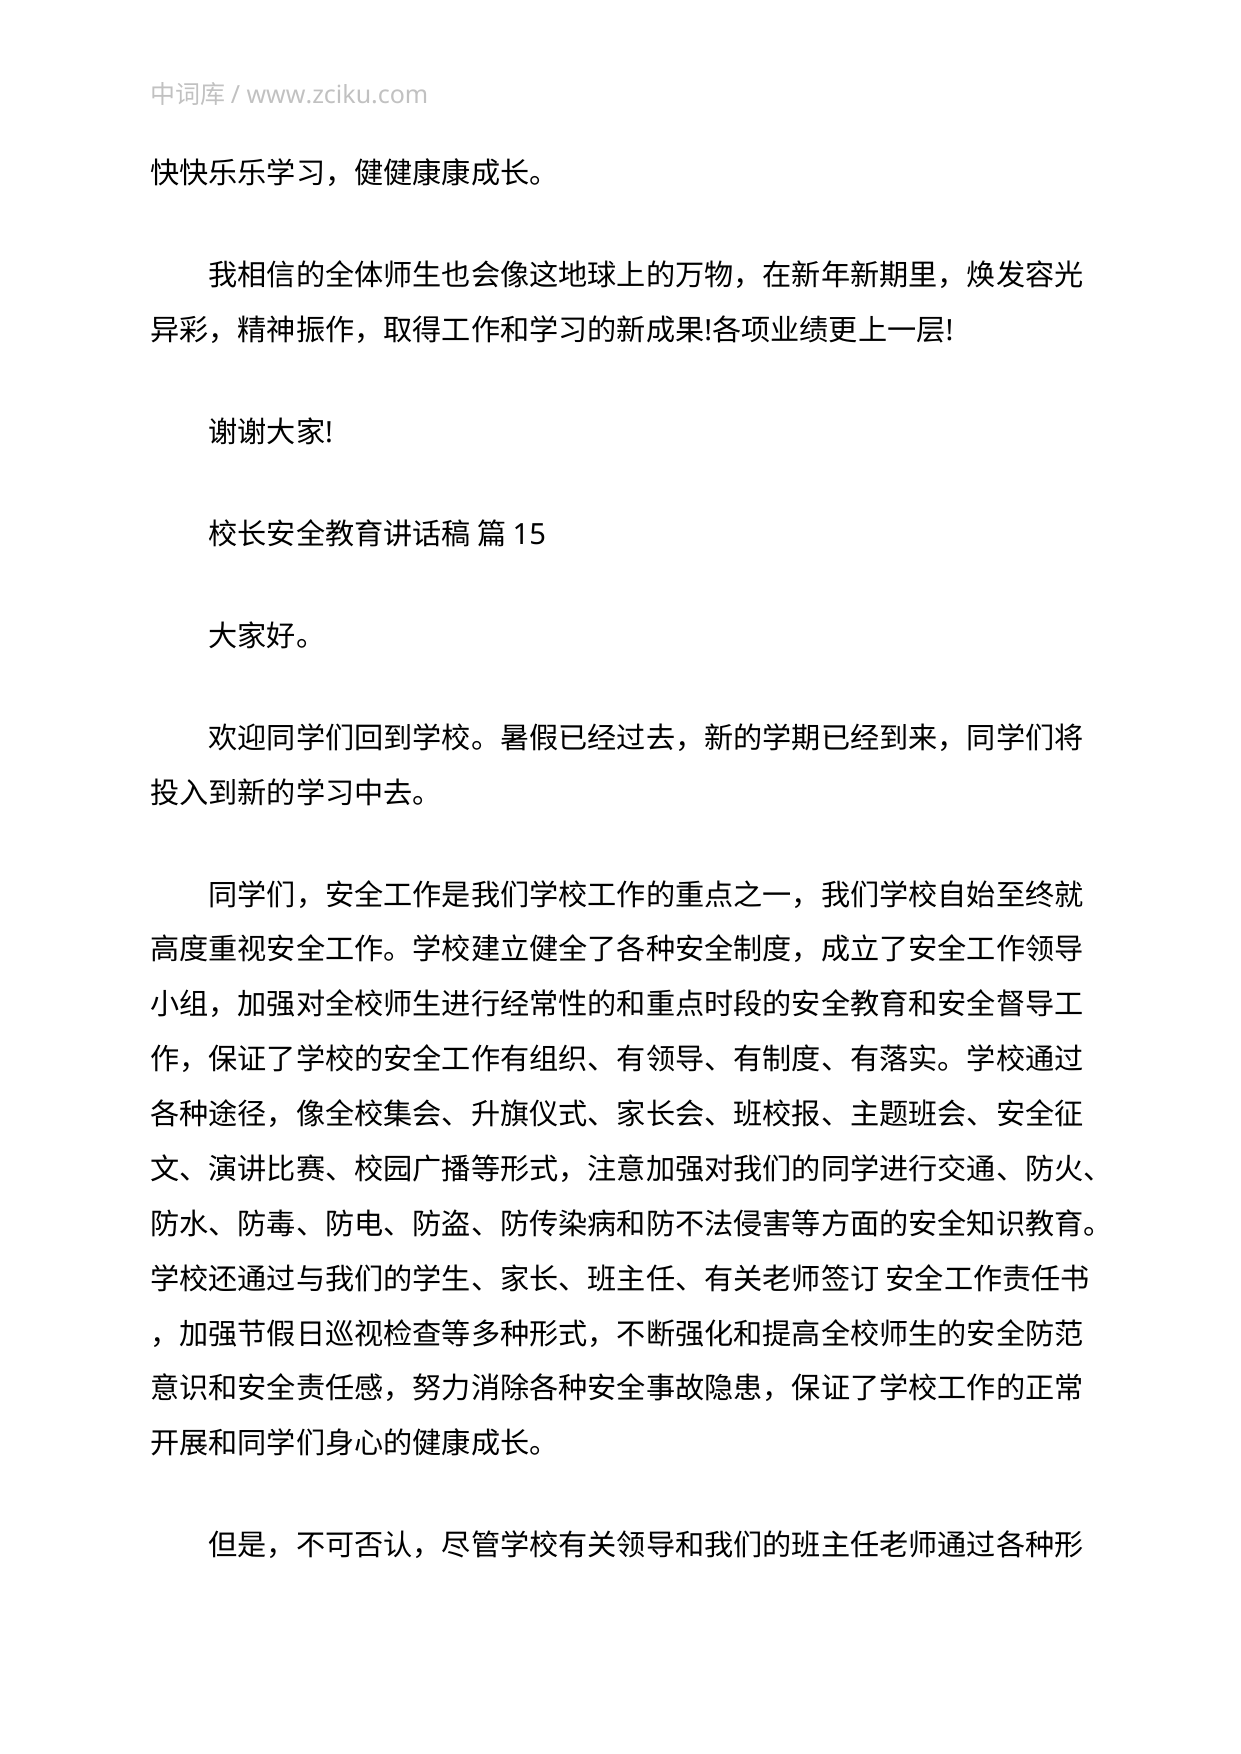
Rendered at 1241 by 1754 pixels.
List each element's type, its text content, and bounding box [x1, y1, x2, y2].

text 大家好。 [150, 613, 1090, 655]
text 谢谢大家! [150, 409, 1090, 451]
text 校长安全教育讲话稿 篇15 [150, 511, 1090, 553]
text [150, 1522, 1090, 1564]
text 同学们，安全工作是我们学校工作的重点之一，我们学校自始至终就高度重视安全工作。学校建立健全了各种安全制度，成立了安全工作领导小组，加强对全校师生进行经常性的和重点时段的安全教育和安全督导工作，保证了学校的安全工作有组织、有领导、有制度、有落实。学校通过各种途径，像全校集会、升旗仪式、家长会、班校报、主题班会、安全征文、演讲比赛、校园广播等形式，注意加强对我们的同学进行交通、防火、防水、防毒、防电、防盗、防传染病和防不法侵害等方面的安全知识教育。学校还通过与我们的学生、家长、班主任、有关老师签订 安全工作责任书 ，加强节假日巡视检查等多种形式，不断强化和提高全校师生的安全防范意识和安全责任感，努力消除各种安全事故隐患，保证了学校工作的正常开展和同学们身心的健康成长。 [150, 871, 1090, 1462]
text 欢迎同学们回到学校。暑假已经过去，新的学期已经到来，同学们将投入到新的学习中去。 [150, 714, 1090, 812]
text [150, 150, 1090, 192]
text 我相信的全体师生也会像这地球上的万物，在新年新期里，焕发容光异彩，精神振作，取得工作和学习的新成果!各项业绩更上一层! [150, 252, 1090, 349]
